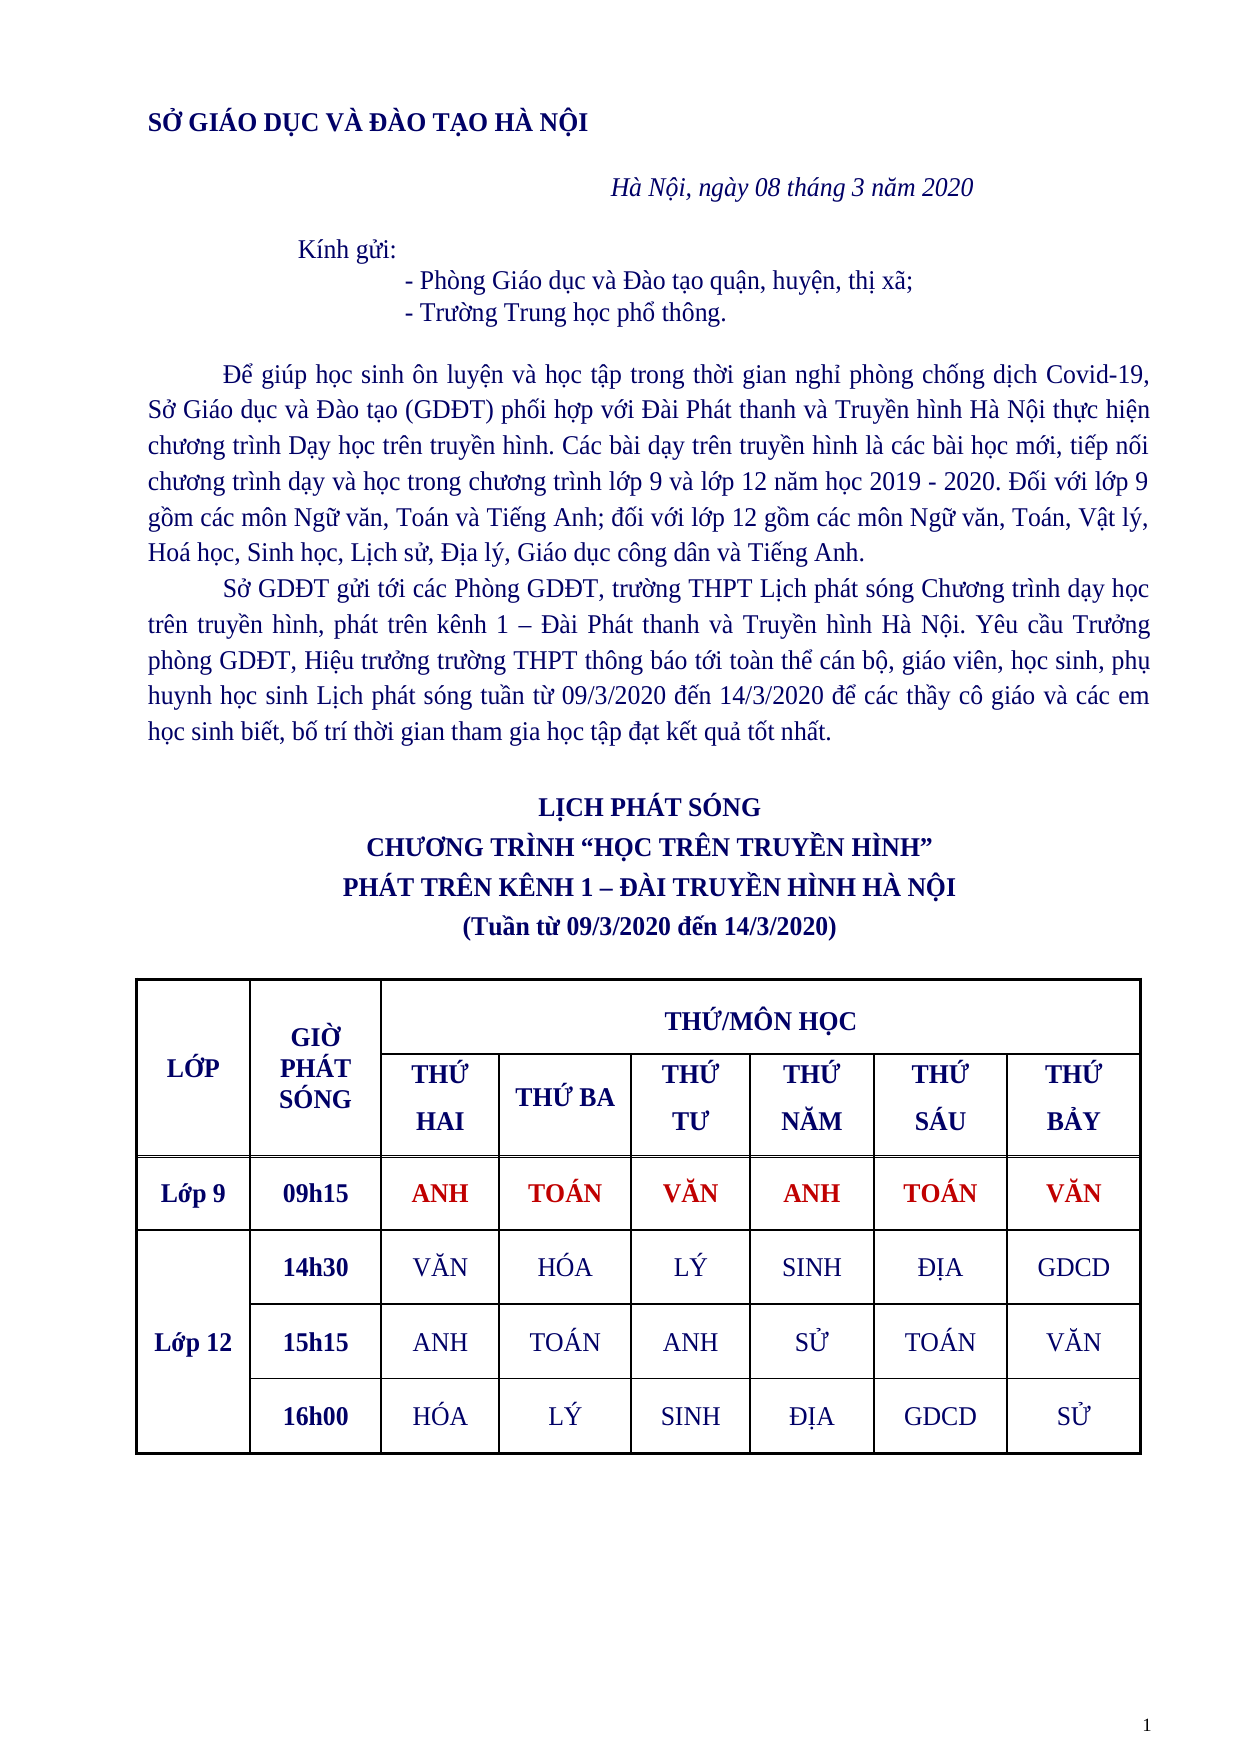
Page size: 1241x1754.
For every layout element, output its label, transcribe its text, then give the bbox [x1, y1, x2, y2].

text Kính gửi: [298, 233, 1152, 264]
table_cell ANH [382, 1158, 498, 1229]
table_cell VĂN [382, 1231, 498, 1303]
table_cell THỨ HAI [382, 1055, 498, 1154]
table_cell SỬ [1008, 1379, 1139, 1452]
table_cell GDCD [1008, 1231, 1139, 1303]
table_cell LÝ [632, 1231, 749, 1303]
table_cell SỬ [751, 1305, 873, 1378]
table_cell ANH [632, 1305, 749, 1378]
table_cell TOÁN [875, 1305, 1006, 1378]
table_cell Lớp 12 [138, 1231, 249, 1452]
table_cell ANH [382, 1305, 498, 1378]
table_cell GDCD [875, 1379, 1006, 1452]
subtitle CHƯƠNG TRÌNH “HỌC TRÊN TRUYỀN HÌNH” [148, 831, 1152, 862]
text Sở GDĐT gửi tới các Phòng GDĐT, trường THPT Lịch phát sóng Chương trình dạy học trên truyền hình, phát trên kênh 1 – Đài Phát thanh và Truyền hình Hà Nội. Yêu cầu Trưởng phòng GDĐT, Hiệu trưởng trường THPT thông báo tới toàn thể cán bộ, giáo viên, học sinh, phụ huynh học sinh Lịch phát sóng tuần từ 09/3/2020 đến 14/3/2020 để các thầy cô giáo và các em học sinh biết, bố trí thời gian tham gia học tập đạt kết quả tốt nhất. [148, 572, 1152, 746]
table_cell ĐỊA [875, 1231, 1006, 1303]
table_cell SINH [632, 1379, 749, 1452]
table_cell ANH [751, 1158, 873, 1229]
text - Phòng Giáo dục và Đào tạo quận, huyện, thị xã; [148, 264, 1152, 296]
table_cell THỨ SÁU [875, 1055, 1006, 1154]
table_cell 16h00 [251, 1379, 380, 1452]
text SỞ GIÁO DỤC VÀ ĐÀO TẠO HÀ NỘI [148, 106, 1152, 137]
table_header THỨ/MÔN HỌC [382, 981, 1139, 1053]
text Để giúp học sinh ôn luyện và học tập trong thời gian nghỉ phòng chống dịch Covid-19, Sở Giáo dục và Đào tạo (GDĐT) phối hợp với Đài Phát thanh và Truyền hình Hà Nội thực hiện chương trình Dạy học trên truyền hình. Các bài dạy trên truyền hình là các bài học mới, tiếp nối chương trình dạy và học trong chương trình lớp 9 và lớp 12 năm học 2019 - 2020. Đối với lớp 9 gồm các môn Ngữ văn, Toán và Tiếng Anh; đối với lớp 12 gồm các môn Ngữ văn, Toán, Vật lý, Hoá học, Sinh học, Lịch sử, Địa lý, Giáo dục công dân và Tiếng Anh. [148, 358, 1152, 568]
text - Trường Trung học phổ thông. [148, 296, 1152, 327]
table_cell 15h15 [251, 1305, 380, 1378]
table_header LỚP [138, 981, 249, 1154]
subtitle LỊCH PHÁT SÓNG [148, 791, 1152, 822]
table_cell TOÁN [500, 1305, 630, 1378]
table_cell HÓA [382, 1379, 498, 1452]
table_cell LÝ [500, 1379, 630, 1452]
table_cell TOÁN [875, 1158, 1006, 1229]
table_cell VĂN [1008, 1305, 1139, 1378]
subtitle (Tuần từ 09/3/2020 đến 14/3/2020) [148, 911, 1152, 942]
table_cell THỨ BẢY [1008, 1055, 1139, 1154]
table_cell THỨ NĂM [751, 1055, 873, 1154]
table_cell VĂN [1008, 1158, 1139, 1229]
table_cell ĐỊA [751, 1379, 873, 1452]
table_cell HÓA [500, 1231, 630, 1303]
table_cell 14h30 [251, 1231, 380, 1303]
table_cell THỨ TƯ [632, 1055, 749, 1154]
table_cell THỨ BA [500, 1055, 630, 1154]
subtitle PHÁT TRÊN KÊNH 1 – ĐÀI TRUYỀN HÌNH HÀ NỘI [148, 871, 1152, 902]
table_cell SINH [751, 1231, 873, 1303]
table_cell VĂN [632, 1158, 749, 1229]
text Hà Nội, ngày 08 tháng 3 năm 2020 [523, 171, 1152, 202]
table_cell 09h15 [251, 1158, 380, 1229]
table_cell TOÁN [500, 1158, 630, 1229]
table_header GIỜ PHÁT SÓNG [251, 981, 380, 1154]
table_cell Lớp 9 [138, 1158, 249, 1229]
